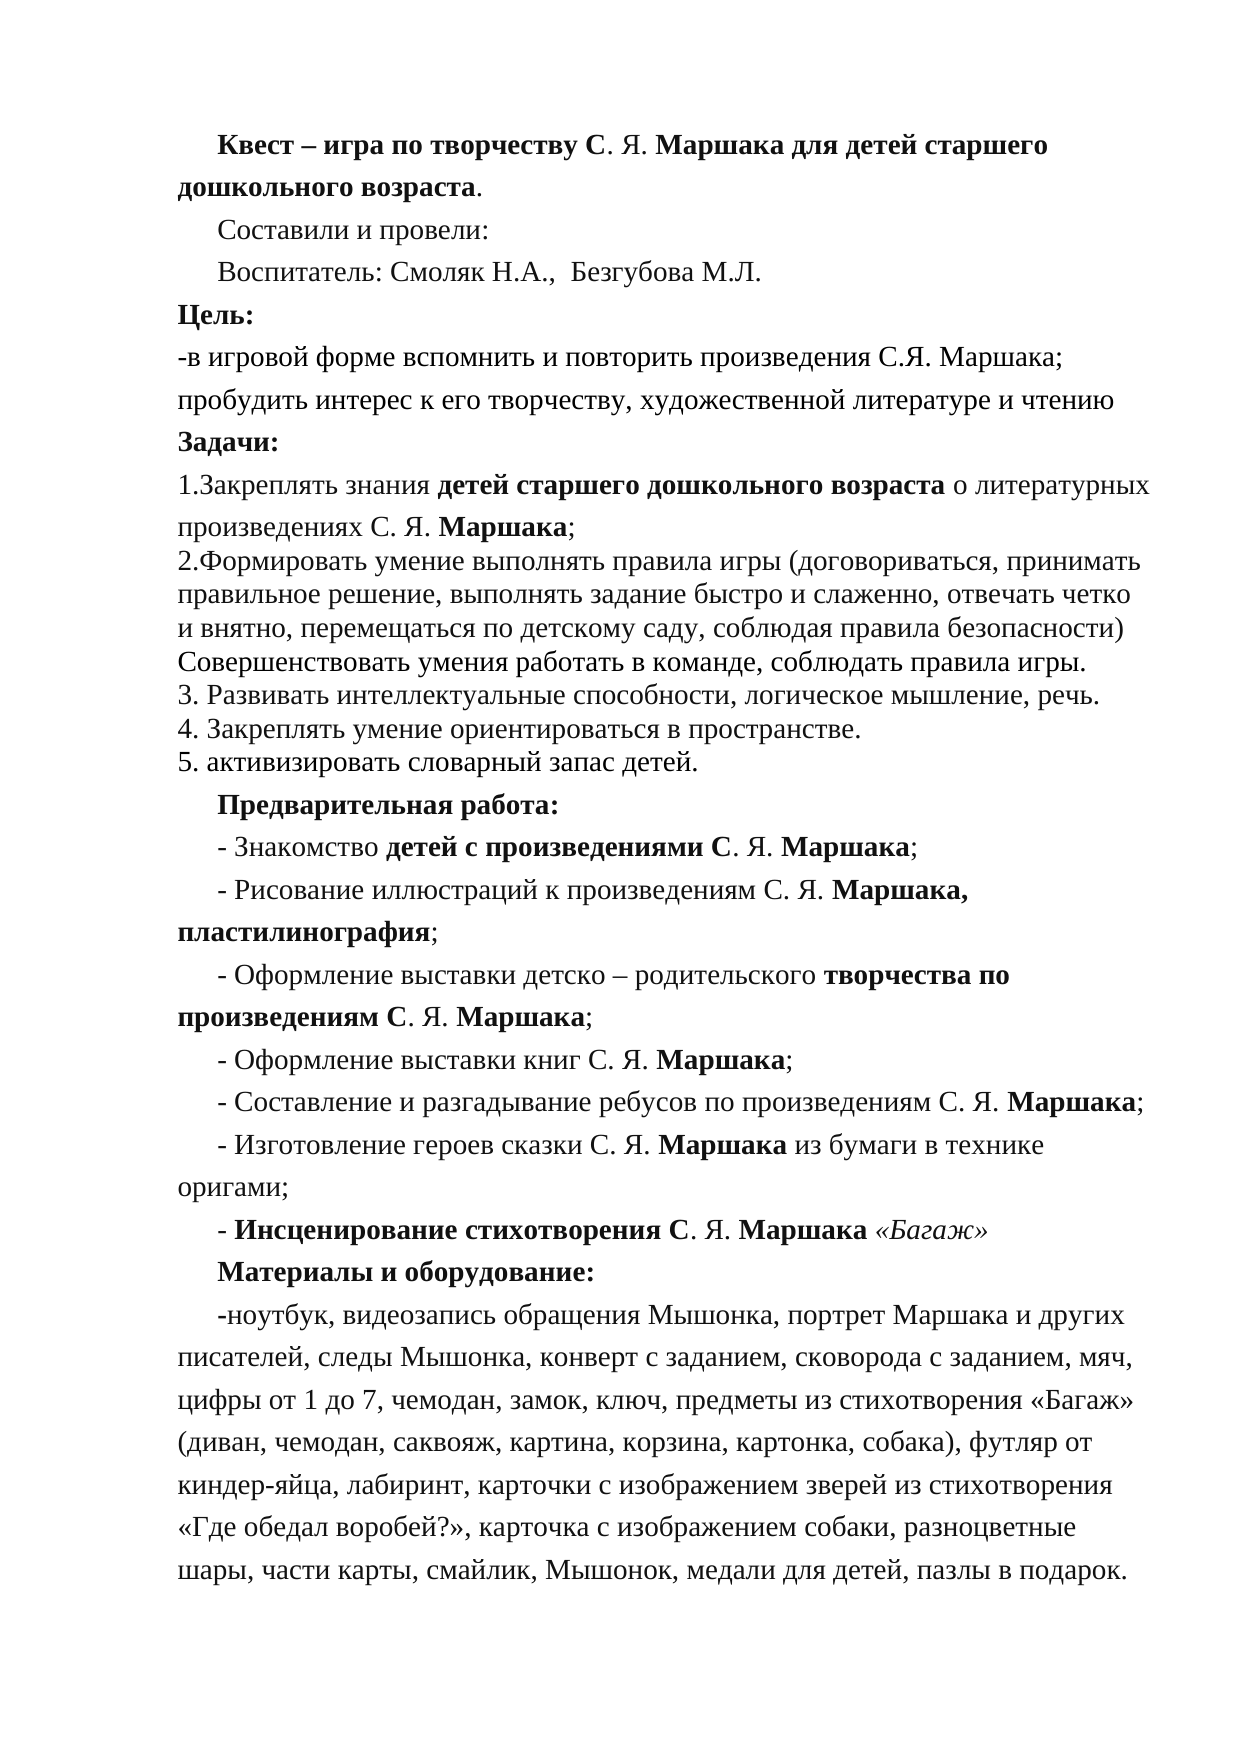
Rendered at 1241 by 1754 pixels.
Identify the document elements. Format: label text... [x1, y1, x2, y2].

text - Составление и разгадывание ребусов по произведениям С. Я. Маршака; [177, 1075, 1152, 1118]
text - Изготовление героев сказки С. Я. Маршака из бумаги в технике оригами; [177, 1118, 1152, 1203]
text - Инсценирование стихотворения С. Я. Маршака «Багаж» [177, 1203, 1152, 1245]
text - Рисование иллюстраций к произведениям С. Я. Маршака, пластилинография; [177, 863, 1152, 948]
text Квест – игра по творчеству С. Я. Маршака для детей старшего дошкольного возраста. [177, 118, 1152, 203]
text Предварительная работа: [177, 778, 1152, 820]
text - Оформление выставки книг С. Я. Маршака; [177, 1033, 1152, 1075]
text 2.Формировать умение выполнять правила игры (договориваться, принимать правильное решение, выполнять задание быстро и слаженно, отвечать четко и внятно, перемещаться по детскому саду, соблюдая правила безопасности) Совершенствовать умения работать в команде, соблюдать правила игры. [177, 543, 1152, 677]
text 3. Развивать интеллектуальные способности, логическое мышление, речь. [177, 677, 1152, 711]
text Воспитатель: Смоляк Н.А., Безгубова М.Л. [177, 246, 1152, 288]
text 4. Закреплять умение ориентироваться в пространстве. [177, 711, 1152, 744]
text Цель: [177, 288, 1152, 331]
text 1.Закреплять знания детей старшего дошкольного возраста о литературных произведениях С. Я. Маршака; [177, 458, 1152, 543]
text -ноутбук, видеозапись обращения Мышонка, портрет Маршака и других писателей, следы Мышонка, конверт с заданием, сковорода с заданием, мяч, цифры от 1 до 7, чемодан, замок, ключ, предметы из стихотворения «Багаж» (диван, чемодан, саквояж, картина, корзина, картонка, собака), футляр от киндер-яйца, лабиринт, карточки с изображением зверей из стихотворения «Где обедал воробей?», карточка с изображением собаки, разноцветные шары, части карты, смайлик, Мышонок, медали для детей, пазлы в подарок. [177, 1288, 1152, 1585]
text 5. активизировать словарный запас детей. [177, 744, 1152, 778]
text Задачи: [177, 416, 1152, 458]
text - Знакомство детей с произведениями С. Я. Маршака; [177, 820, 1152, 863]
text - Оформление выставки детско – родительского творчества по произведениям С. Я. Маршака; [177, 948, 1152, 1033]
text Составили и провели: [177, 203, 1152, 246]
text -в игровой форме вспомнить и повторить произведения С.Я. Маршака; пробудить интерес к его творчеству, художественной литературе и чтению [177, 331, 1152, 416]
text Материалы и оборудование: [177, 1245, 1152, 1288]
